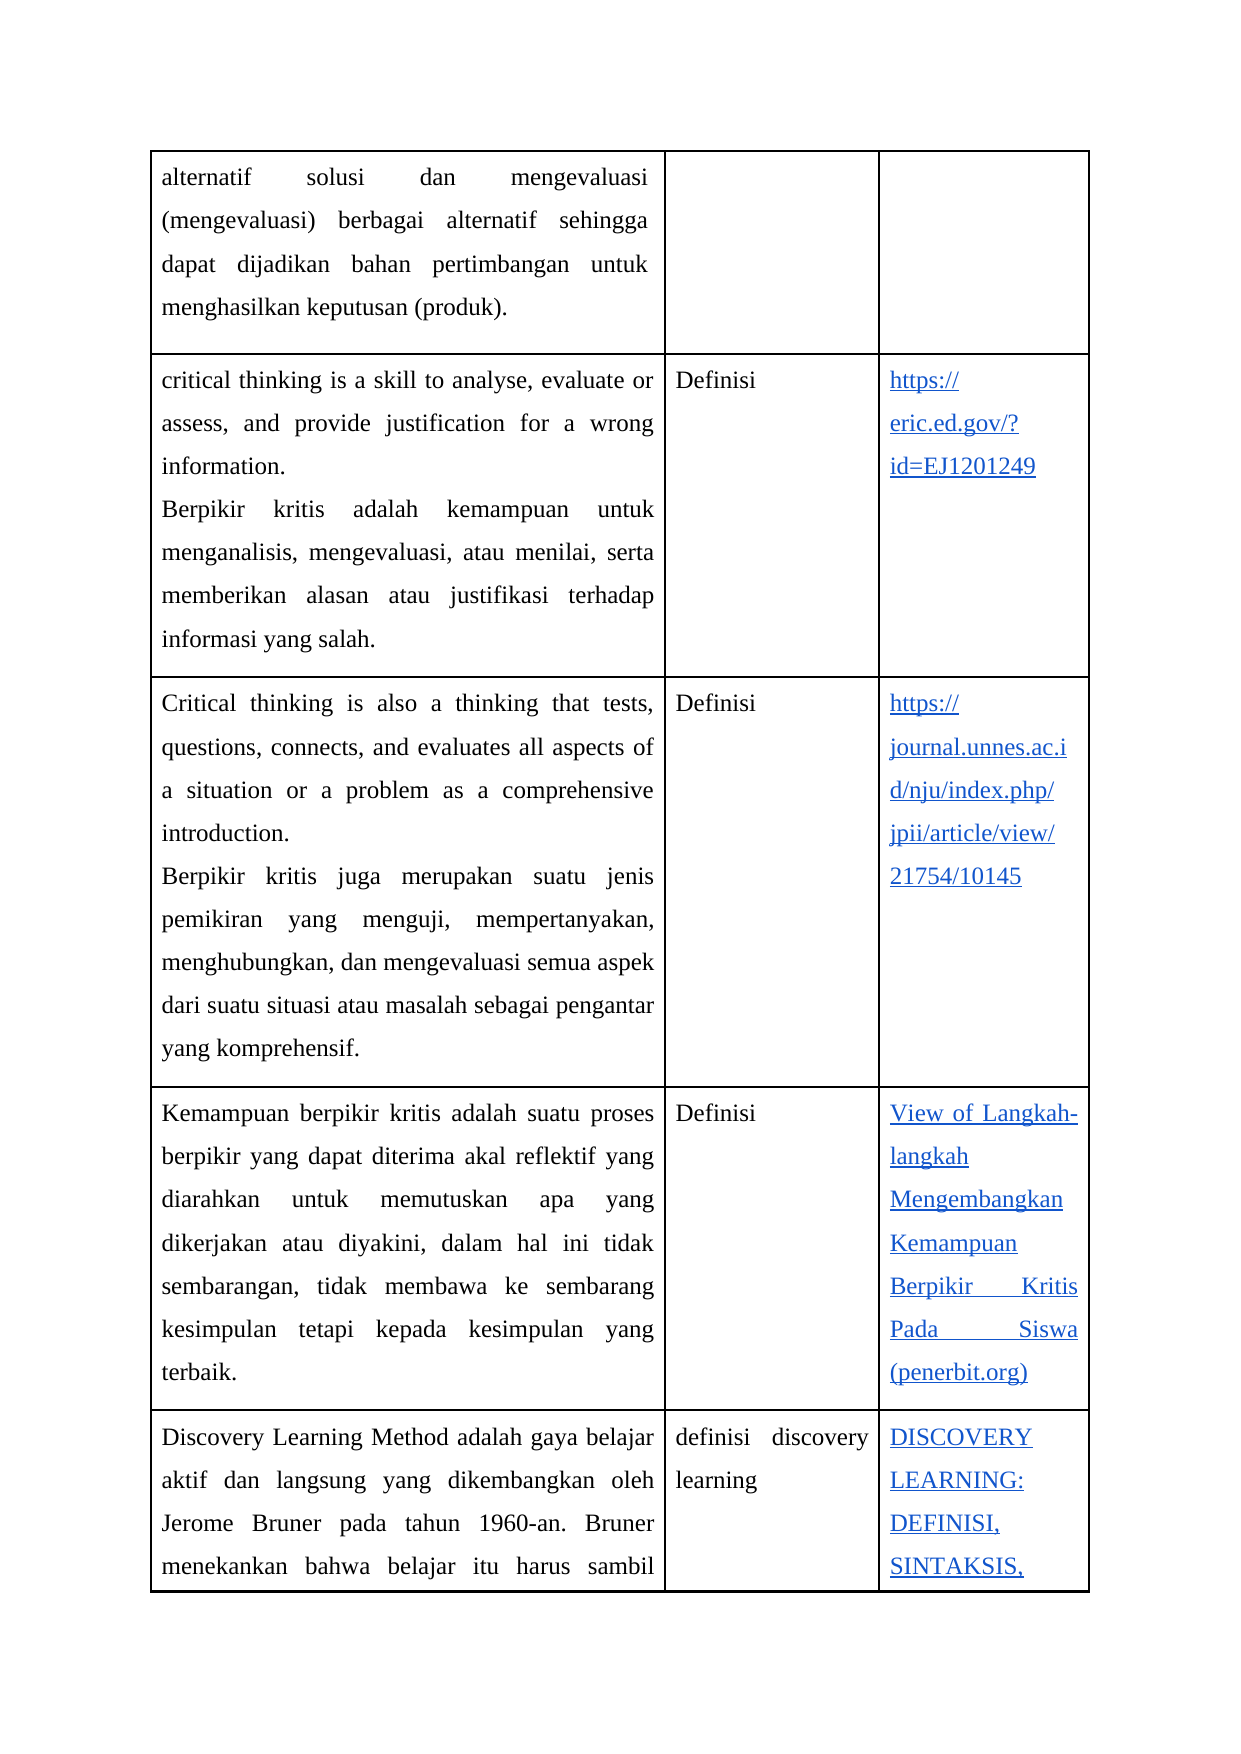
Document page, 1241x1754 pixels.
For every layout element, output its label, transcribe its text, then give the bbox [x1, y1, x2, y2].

table_cell Kemampuan berpikir kritis adalah suatu proses berpikir yang dapat diterima akal reflektif yang diarahkan untuk memutuskan apa yang dikerjakan atau diyakini, dalam hal ini tidak sembarangan, tidak membawa ke sembarang kesimpulan tetapi kepada kesimpulan yang terbaik. [152, 1088, 664, 1409]
table_cell Definisi [666, 1088, 878, 1409]
table_cell https://journal.unnes.ac.id/nju/index.php/jpii/article/view/21754/10145 [880, 678, 1088, 1086]
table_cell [666, 152, 878, 352]
table_cell https://eric.ed.gov/?id=EJ1201249 [880, 355, 1088, 676]
table_cell critical thinking is a skill to analyse, evaluate or assess, and provide justification for a wrong information. Berpikir kritis adalah kemampuan untuk menganalisis, mengevaluasi, atau menilai, serta memberikan alasan atau justifikasi terhadap informasi yang salah. [152, 355, 664, 676]
table_cell Definisi [666, 355, 878, 676]
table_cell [880, 152, 1088, 352]
table_cell Definisi [666, 678, 878, 1086]
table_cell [666, 1411, 878, 1590]
table_cell Critical thinking is also a thinking that tests, questions, connects, and evaluates all aspects of a situation or a problem as a comprehensive introduction. Berpikir kritis juga merupakan suatu jenis pemikiran yang menguji, mempertanyakan, menghubungkan, dan mengevaluasi semua aspek dari suatu situasi atau masalah sebagai pengantar yang komprehensif. [152, 678, 664, 1086]
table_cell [880, 1411, 1088, 1590]
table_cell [152, 152, 664, 352]
table_cell View of Langkah-langkah Mengembangkan Kemampuan Berpikir Kritis Pada Siswa (penerbit.org) [880, 1088, 1088, 1409]
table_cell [152, 1411, 664, 1590]
